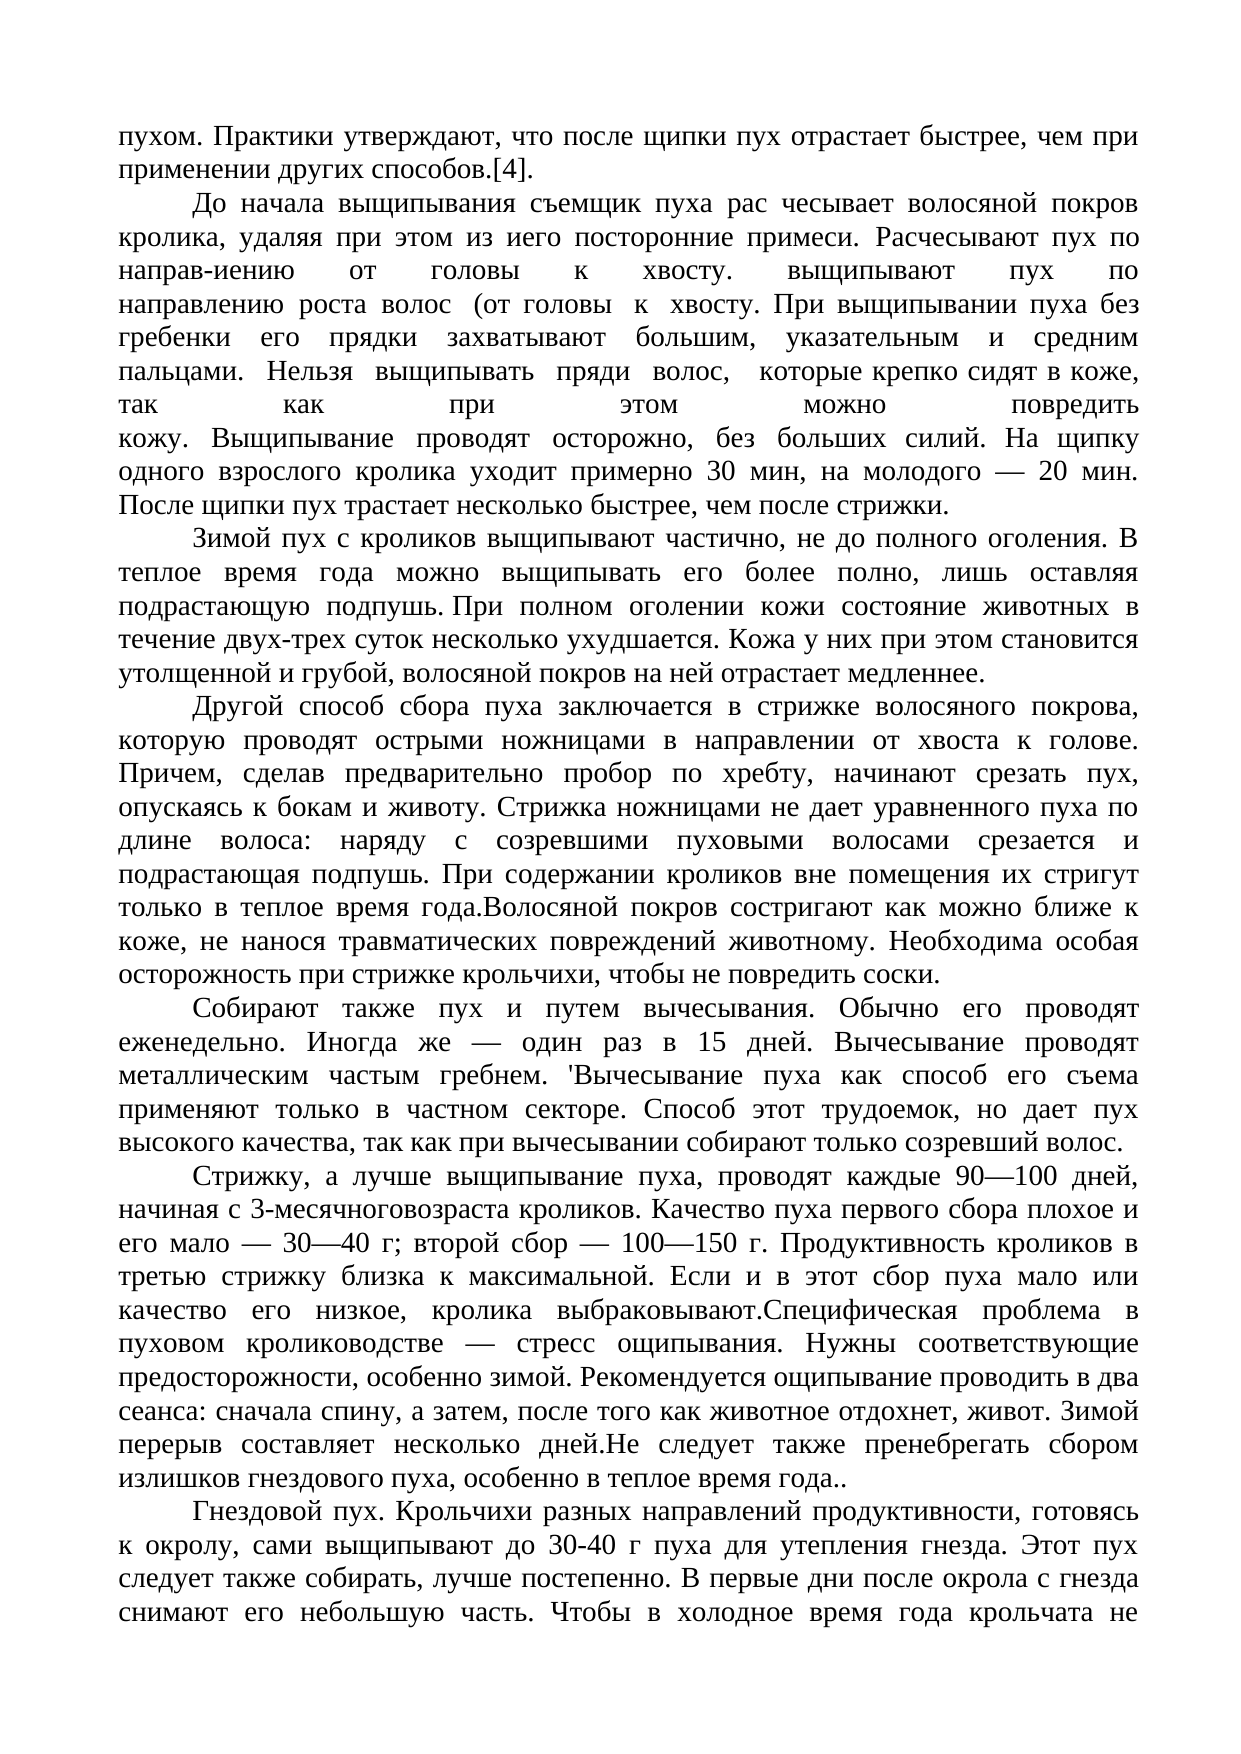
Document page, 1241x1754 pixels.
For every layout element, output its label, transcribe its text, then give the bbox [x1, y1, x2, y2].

text Зимой пух с кроликов выщипывают частично, не до полного оголения. В теплое время года можно выщипывать его более полно, лишь оставляя подрастающую подпушь. При полном оголении кожи состояние животных в течение двух-трех суток несколько ухудшается. Кожа у них при этом становится утолщенной и грубой, волосяной покров на ней отрастает медленнее. [118, 521, 1140, 688]
text Другой способ сбора пуха заключается в стрижке волосяного покрова, которую проводят острыми ножницами в направлении от хвоста к голове. Причем, сделав предварительно пробор по хребту, начинают срезать пух, опускаясь к бокам и животу. Стрижка ножницами не дает уравненного пуха по длине волоса: наряду с созревшими пуховыми волосами срезается и подрастающая подпушь. При содержании кроликов вне помещения их стригут только в теплое время года.Волосяной покров состригают как можно ближе к коже, не нанося травматических повреждений животному. Необходима особая осторожность при стрижке крольчихи, чтобы не повредить соски. [118, 688, 1140, 990]
text Стрижку, а лучше выщипывание пуха, проводят каждые 90—100 дней, начиная с 3-месячноговозраста кроликов. Качество пуха первого сбора плохое и его мало — 30—40 г; второй сбор — 100—150 г. Продуктивность кроликов в третью стрижку близка к максимальной. Если и в этот сбор пуха мало или качество его низкое, кролика выбраковывают.Специфическая проблема в пуховом кролиководстве — стресс ощипывания. Нужны соответствующие предосторожности, особенно зимой. Рекомендуется ощипывание проводить в два сеанса: сначала спину, а затем, после того как животное отдохнет, живот. Зимой перерыв составляет несколько дней.Не следует также пренебрегать сбором излишков гнездового пуха, особенно в теплое время года.. [118, 1158, 1140, 1493]
text Собирают также пух и путем вычесывания. Обычно его проводят еженедельно. Иногда же — один раз в 15 дней. Вычесывание проводят металлическим частым гребнем. 'Вычесывание пуха как способ его съема применяют только в частном секторе. Способ этот трудоемок, но дает пух высокого качества, так как при вычесывании собирают только созревший волос. [118, 990, 1140, 1158]
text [118, 1493, 1140, 1627]
text До начала выщипывания съемщик пуха рас чесывает волосяной покров кролика, удаляя при этом из иего посторонние примеси. Расчесывают пух по направ-иению от головы к хвосту. выщипывают пух по направлению роста волос (от головы к хвосту. При выщипывании пуха без гребенки его прядки захватывают большим, указательным и средним пальцами. Нельзя выщипывать пряди волос, которые крепко сидят в коже, так как при этом можно повредить кожу. Выщипывание проводят осторожно, без больших силий. На щипку одного взрослого кролика уходит примерно 30 мин, на молодого — 20 мин. После щипки пух трастает несколько быстрее, чем после стрижки. [118, 185, 1140, 521]
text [118, 118, 1140, 185]
